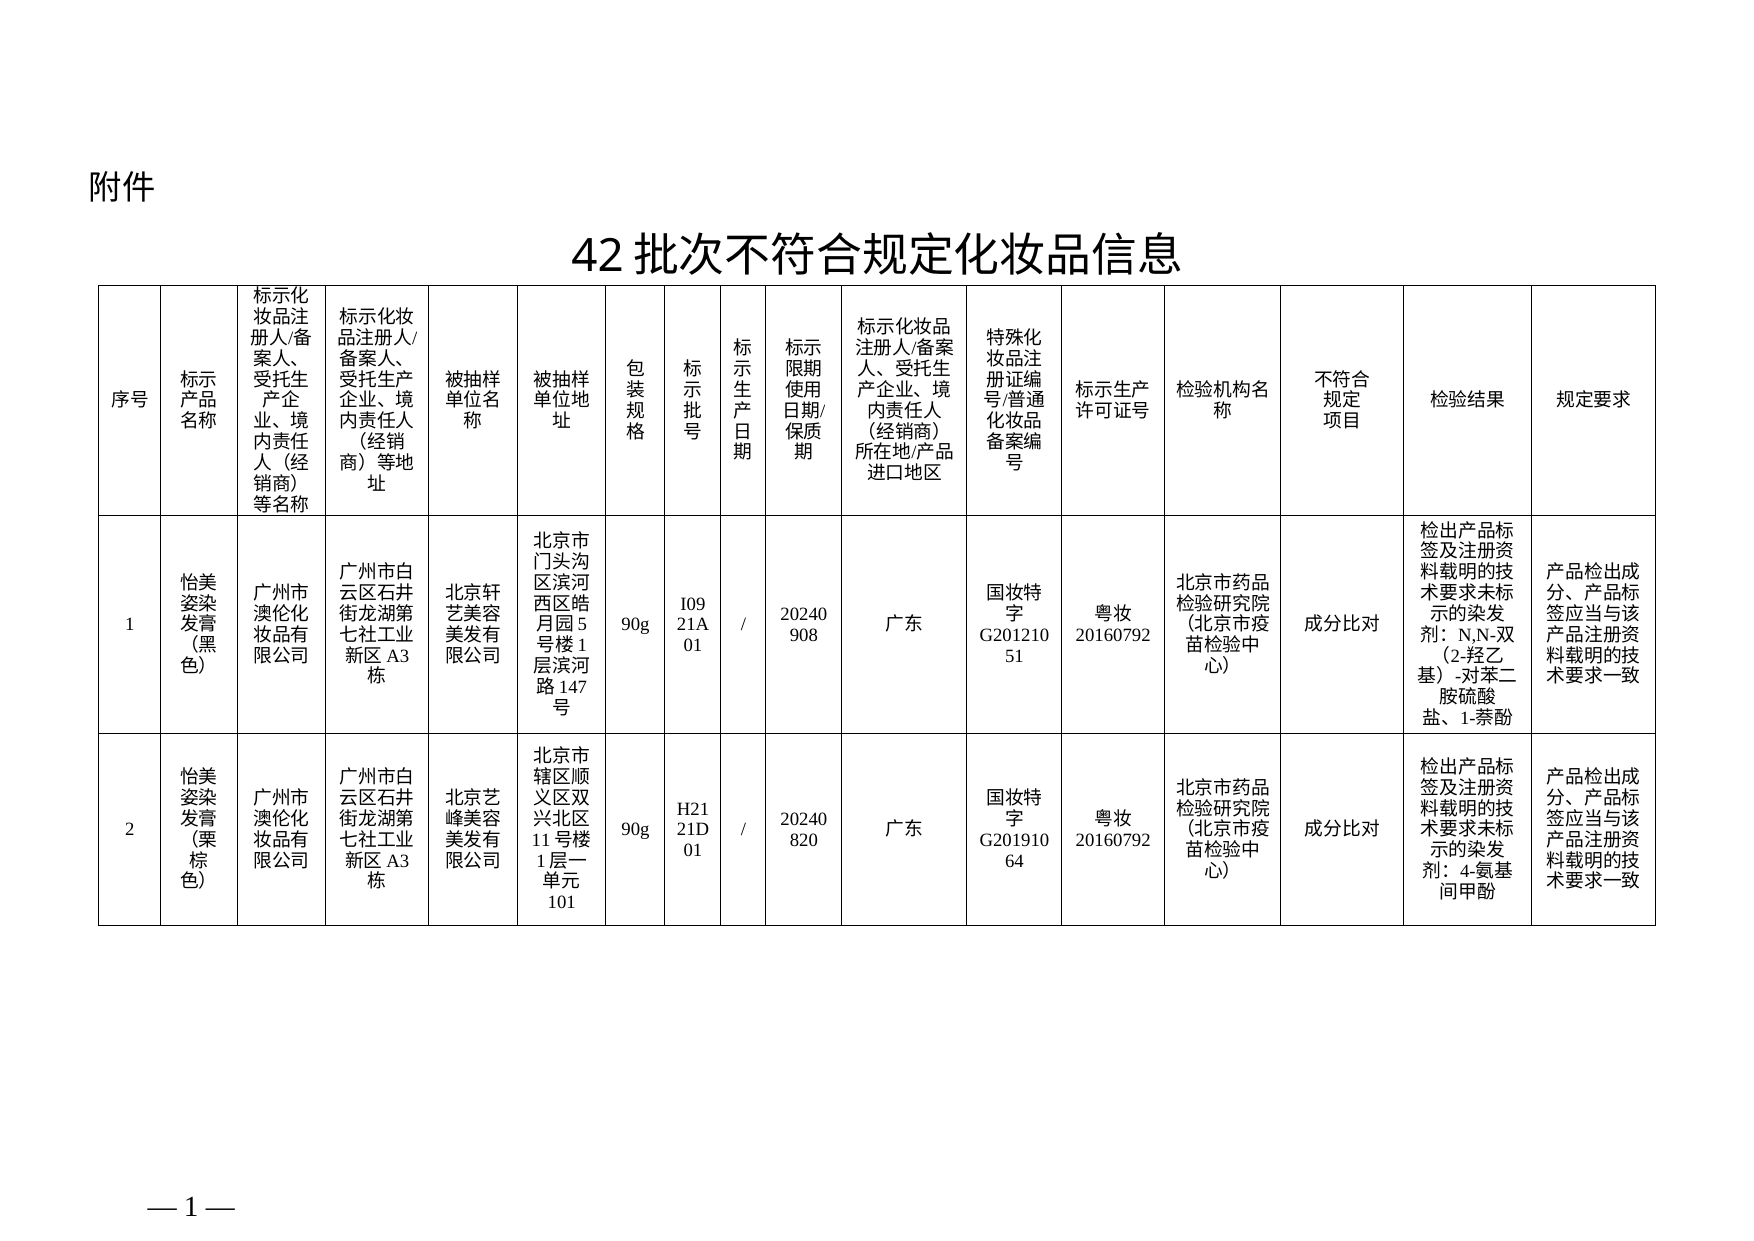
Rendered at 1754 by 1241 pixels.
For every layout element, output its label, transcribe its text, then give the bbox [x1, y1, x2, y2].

table_cell 北京艺峰美容美发有限公司 [429, 734, 517, 925]
table_cell 广州市澳伦化妆品有限公司 [238, 734, 325, 925]
table_header 标示产品名称 [161, 286, 237, 515]
table_cell 粤妆20160792 [1062, 516, 1164, 733]
table_cell 广州市澳伦化妆品有限公司 [238, 516, 325, 733]
table_cell 广东 [842, 734, 966, 925]
table_cell / [721, 516, 765, 733]
table_cell 20240820 [766, 734, 841, 925]
text 附件 [88, 152, 1665, 218]
table_cell 2 [99, 734, 160, 925]
table_cell 20240908 [766, 516, 841, 733]
table_cell 怡美姿染发膏（栗棕色） [161, 734, 237, 925]
table_cell 国妆特字G20121051 [967, 516, 1061, 733]
table_header 不符合 规定 项目 [1281, 286, 1403, 515]
table_header 标示化妆品注册人/备案人、受托生产企业、境内责任人（经销商）等地址 [326, 286, 428, 515]
table_cell / [721, 734, 765, 925]
table_cell 成分比对 [1281, 516, 1403, 733]
table_header 检验结果 [1404, 286, 1531, 515]
table_header 被抽样单位地址 [518, 286, 605, 515]
table_header 序号 [99, 286, 160, 515]
table_header 包装规格 [606, 286, 664, 515]
table_cell 粤妆20160792 [1062, 734, 1164, 925]
table_cell 广州市白云区石井街龙湖第七社工业新区A3栋 [326, 734, 428, 925]
table_header 标示生产许可证号 [1062, 286, 1164, 515]
table_cell I0921A01 [665, 516, 720, 733]
table_cell H2121D01 [665, 734, 720, 925]
table_cell 检出产品标签及注册资料载明的技术要求未标示的染发剂：4-氨基间甲酚 [1404, 734, 1531, 925]
table_cell 国妆特字G20191064 [967, 734, 1061, 925]
table_cell 检出产品标签及注册资料载明的技术要求未标示的染发剂：N,N-双（2-羟乙基）-对苯二胺硫酸盐、1-萘酚 [1404, 516, 1531, 733]
table_cell 北京轩艺美容美发有限公司 [429, 516, 517, 733]
table_cell 产品检出成分、产品标签应当与该产品注册资料载明的技术要求一致 [1532, 516, 1655, 733]
table_cell 产品检出成分、产品标签应当与该产品注册资料载明的技术要求一致 [1532, 734, 1655, 925]
table_cell 90g [606, 734, 664, 925]
table_header 规定要求 [1532, 286, 1655, 515]
table_header 检验机构名称 [1165, 286, 1280, 515]
table_header 被抽样单位名称 [429, 286, 517, 515]
table_cell 怡美姿染发膏（黑色） [161, 516, 237, 733]
table_cell 北京市药品检验研究院（北京市疫苗检验中心） [1165, 734, 1280, 925]
table_header 标示生产日期 [721, 286, 765, 515]
table_cell 1 [99, 516, 160, 733]
table_cell 北京市门头沟区滨河西区皓月园5号楼1层滨河路147号 [518, 516, 605, 733]
table_cell 广州市白云区石井街龙湖第七社工业新区A3栋 [326, 516, 428, 733]
table_cell 成分比对 [1281, 734, 1403, 925]
table_header 标示化妆品注册人/备案人、受托生产企业、境内责任人（经销商）所在地/产品进口地区 [842, 286, 966, 515]
table_cell 广东 [842, 516, 966, 733]
table_header 标示限期使用日期/保质期 [766, 286, 841, 515]
table_cell 北京市药品检验研究院（北京市疫苗检验中心） [1165, 516, 1280, 733]
table_header 标示批号 [665, 286, 720, 515]
table_header 特殊化妆品注册证编号/普通化妆品备案编号 [967, 286, 1061, 515]
table_header 标示化妆品注册人/备案人、受托生产企业、境内责任人（经销商）等名称 [238, 286, 325, 515]
table_cell 北京市辖区顺义区双兴北区11号楼1层一单元101 [518, 734, 605, 925]
text 42批次不符合规定化妆品信息 [88, 218, 1665, 285]
table_cell 90g [606, 516, 664, 733]
